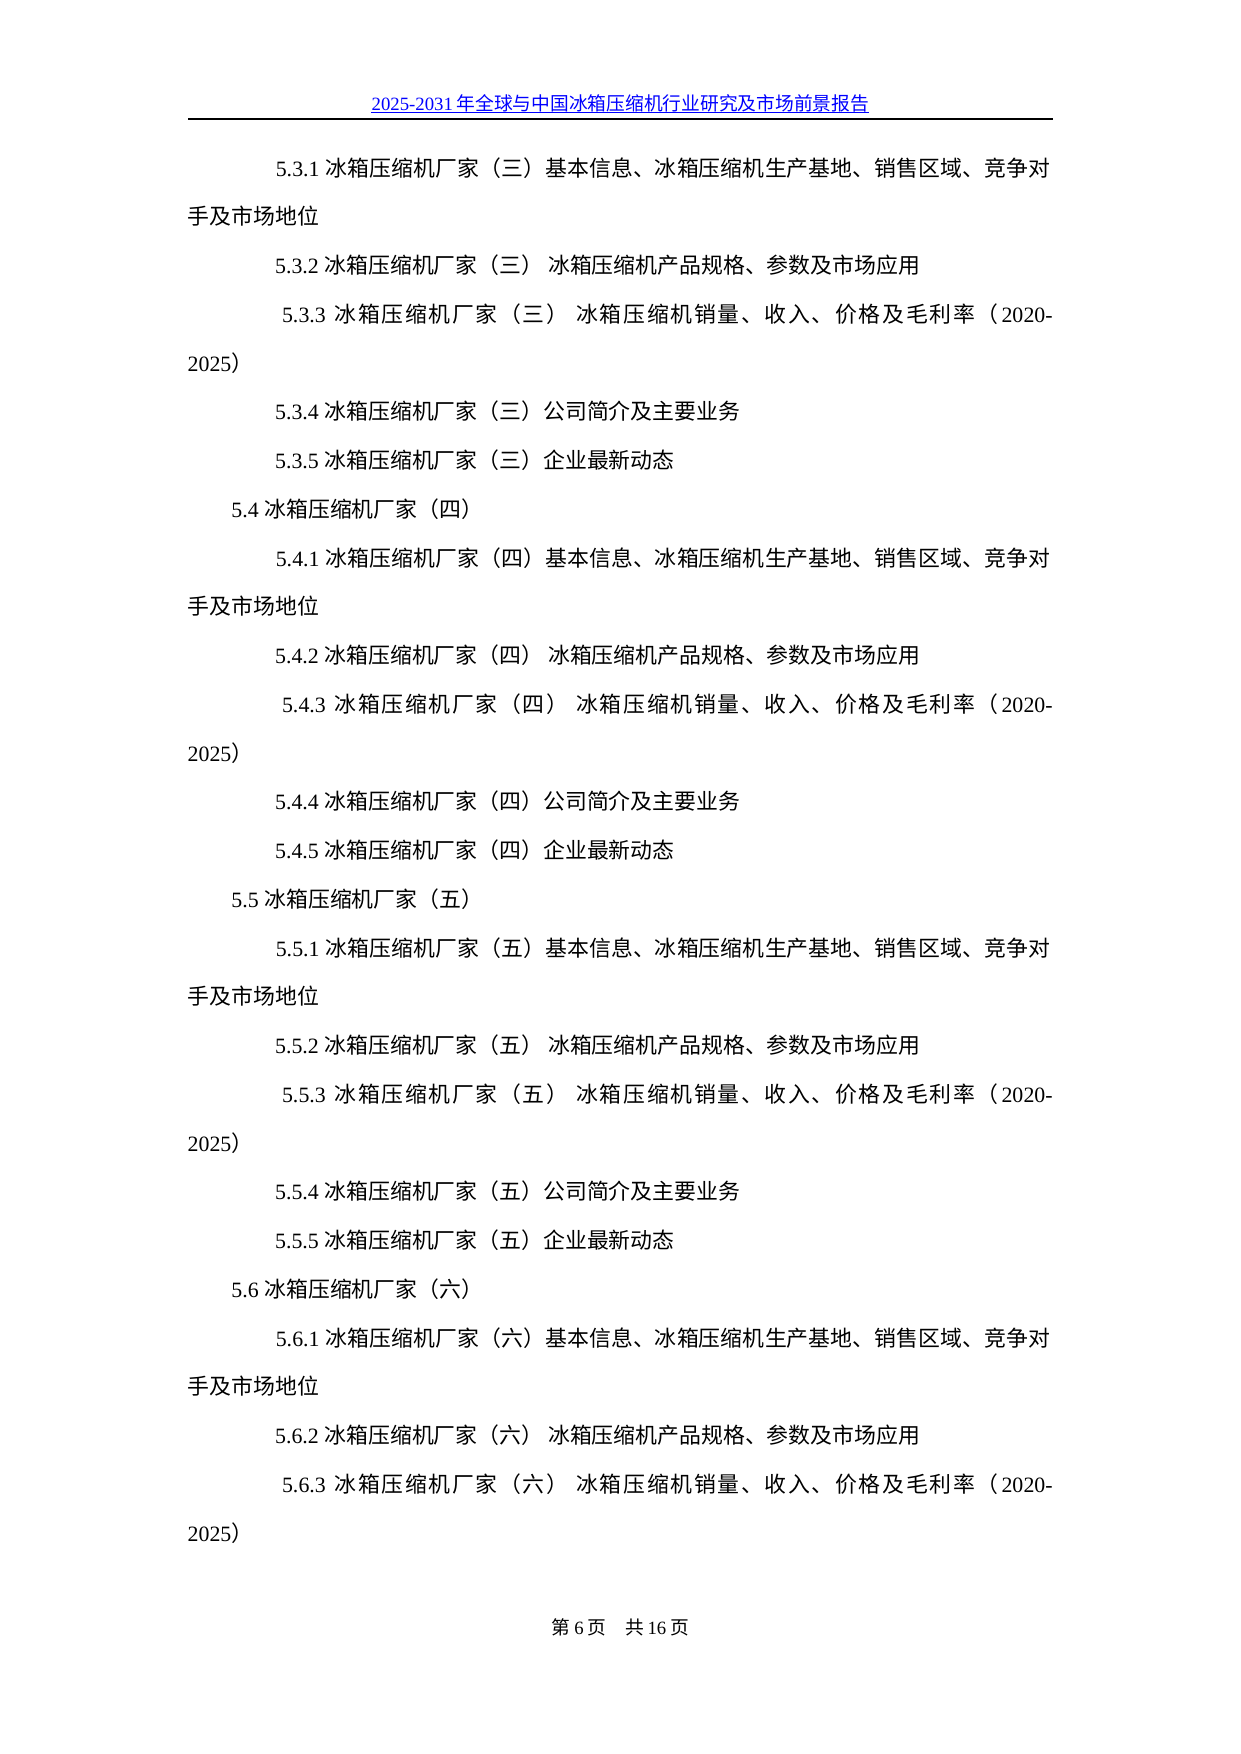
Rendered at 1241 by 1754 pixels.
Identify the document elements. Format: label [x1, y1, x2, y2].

text [187, 150, 1053, 1548]
